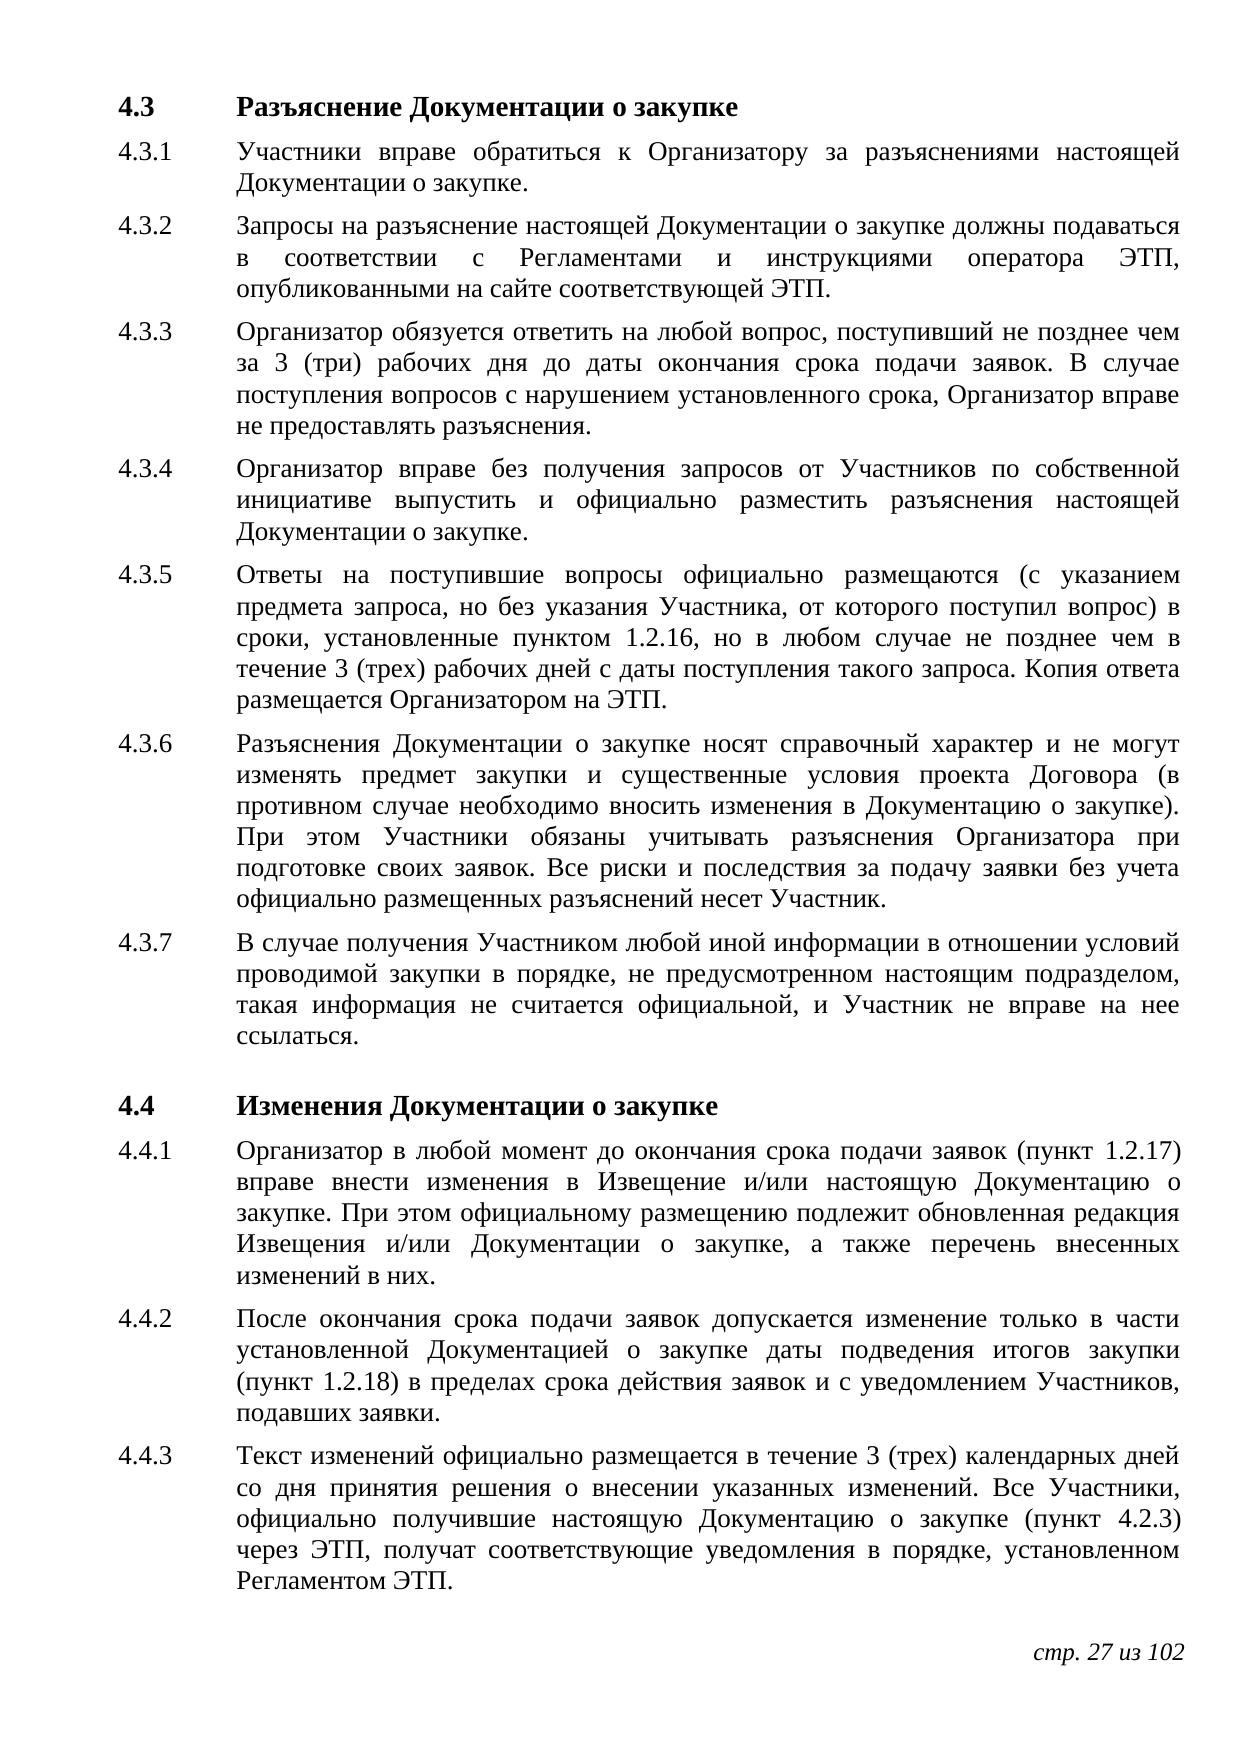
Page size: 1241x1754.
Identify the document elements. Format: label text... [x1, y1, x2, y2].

text Организатор обязуется ответить на любой вопрос, поступивший не позднее чем за 3 (три) рабочих дня до даты окончания срока подачи заявок. В случае поступления вопросов с нарушением установленного срока, Организатор вправе не предоставлять разъяснения. [118, 315, 1181, 440]
subtitle Разъяснение Документации о закупке [118, 89, 1181, 122]
text Текст изменений официально размещается в течение 3 (трех) календарных дней со дня принятия решения о внесении указанных изменений. Все Участники, официально получившие настоящую Документацию о закупке (пункт 4.2.3) через ЭТП, получат соответствующие уведомления в порядке, установленном Регламентом ЭТП. [118, 1439, 1181, 1595]
text Разъяснения Документации о закупке носят справочный характер и не могут изменять предмет закупки и существенные условия проекта Договора (в противном случае необходимо вносить изменения в Документацию о закупке). При этом Участники обязаны учитывать разъяснения Организатора при подготовке своих заявок. Все риски и последствия за подачу заявки без учета официально размещенных разъяснений несет Участник. [118, 727, 1181, 913]
subtitle Изменения Документации о закупке [118, 1088, 1181, 1122]
text Организатор вправе без получения запросов от Участников по собственной инициативе выпустить и официально разместить разъяснения настоящей Документации о закупке. [118, 452, 1181, 546]
text После окончания срока подачи заявок допускается изменение только в части установленной Документацией о закупке даты подведения итогов закупки (пункт 1.2.18) в пределах срока действия заявок и с уведомлением Участников, подавших заявки. [118, 1302, 1181, 1427]
text Ответы на поступившие вопросы официально размещаются (с указанием предмета запроса, но без указания Участника, от которого поступил вопрос) в сроки, установленные пунктом 1.2.16, но в любом случае не позднее чем в течение 3 (трех) рабочих дней с даты поступления такого запроса. Копия ответа размещается Организатором на ЭТП. [118, 558, 1181, 714]
text Участники вправе обратиться к Организатору за разъяснениями настоящей Документации о закупке. [118, 135, 1181, 197]
text В случае получения Участником любой иной информации в отношении условий проводимой закупки в порядке, не предусмотренном настоящим подразделом, такая информация не считается официальной, и Участник не вправе на нее ссылаться. [118, 926, 1181, 1051]
text Запросы на разъяснение настоящей Документации о закупке должны подаваться в соответствии с Регламентами и инструкциями оператора ЭТП, опубликованными на сайте соответствующей ЭТП. [118, 209, 1181, 303]
text Организатор в любой момент до окончания срока подачи заявок (пункт 1.2.17) вправе внести изменения в Извещение и/или настоящую Документацию о закупке. При этом официальному размещению подлежит обновленная редакция Извещения и/или Документации о закупке, а также перечень внесенных изменений в них. [118, 1134, 1181, 1290]
